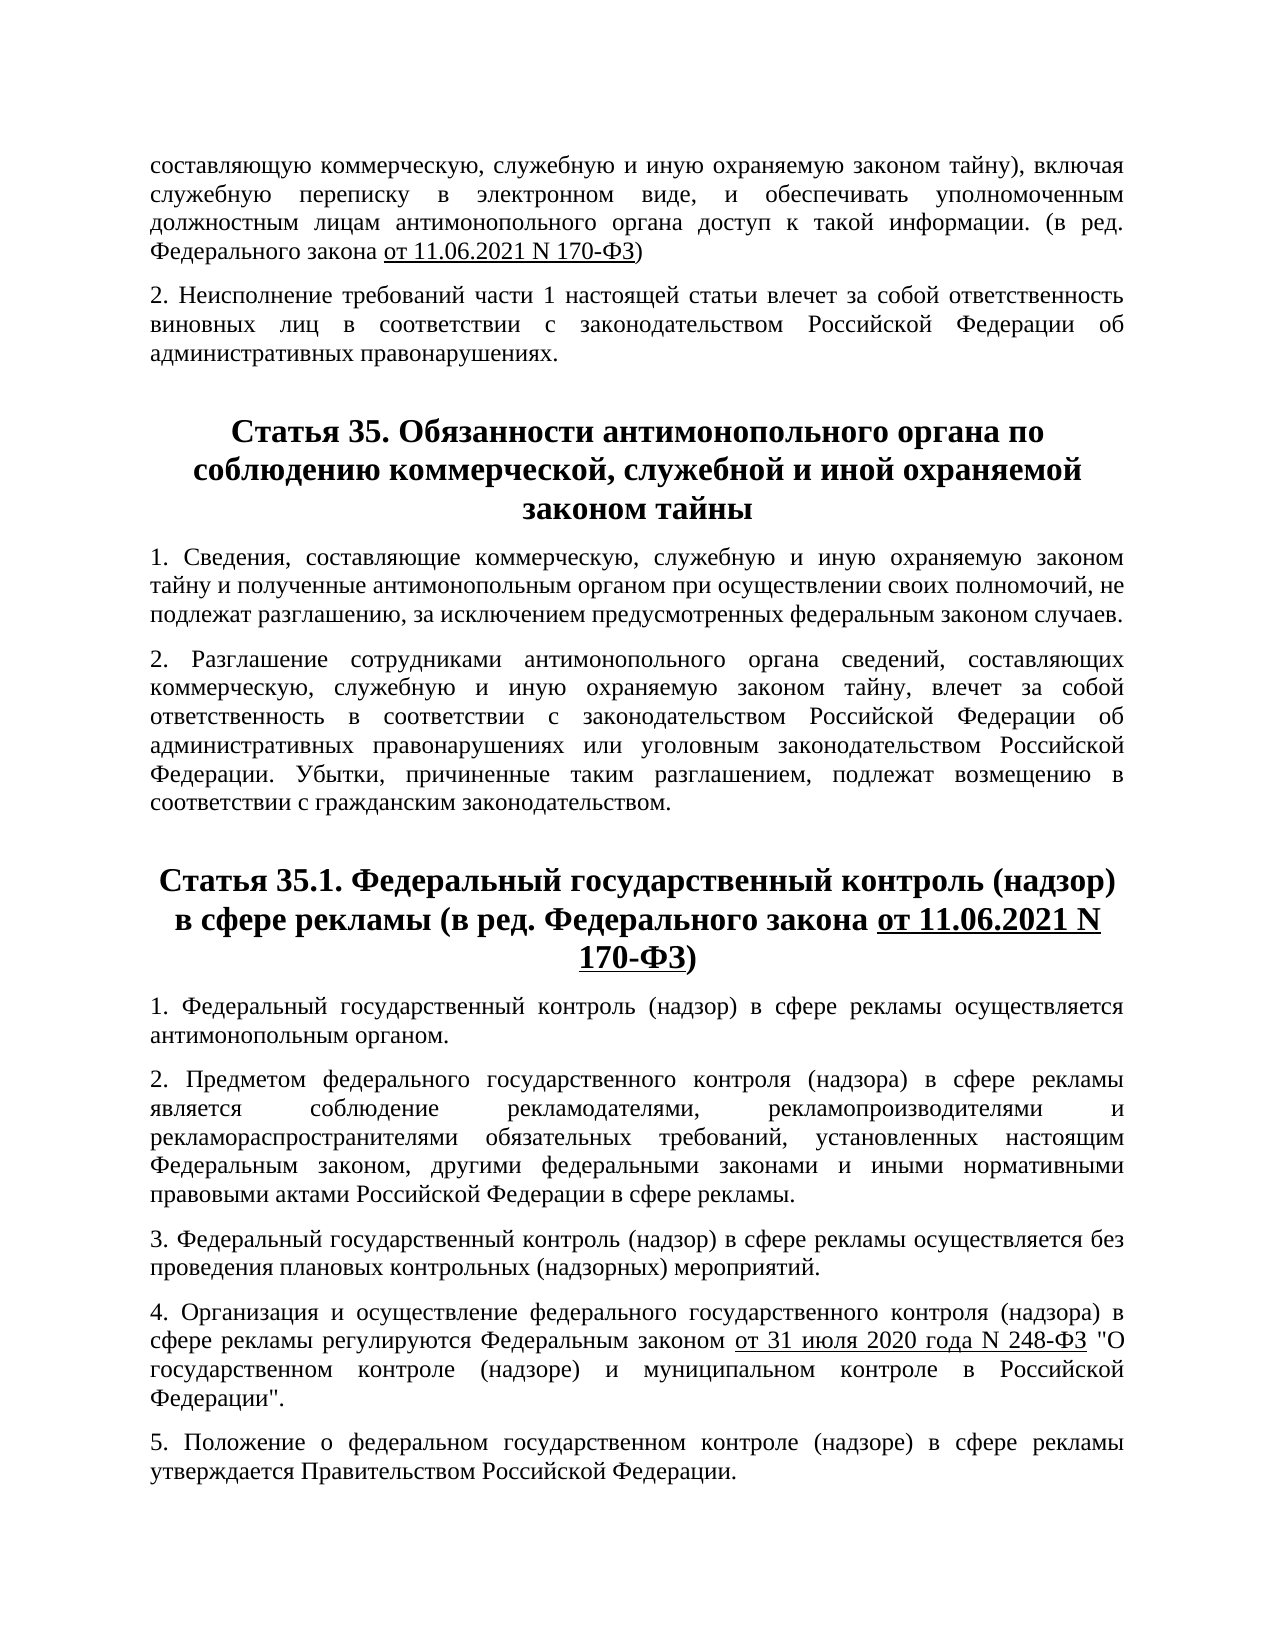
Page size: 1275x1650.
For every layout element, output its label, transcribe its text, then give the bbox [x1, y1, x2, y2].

text 4. Организация и осуществление федерального государственного контроля (надзора) в сфере рекламы регулируются Федеральным законом от 31 июля 2020 года N 248-ФЗ "О государственном контроле (надзоре) и муниципальном контроле в Российской Федерации". [150, 1297, 1125, 1412]
text 2. Неисполнение требований части 1 настоящей статьи влечет за собой ответственность виновных лиц в соответствии с законодательством Российской Федерации об административных правонарушениях. [150, 281, 1125, 367]
text 3. Федеральный государственный контроль (надзор) в сфере рекламы осуществляется без проведения плановых контрольных (надзорных) мероприятий. [150, 1224, 1125, 1281]
text 5. Положение о федеральном государственном контроле (надзоре) в сфере рекламы утверждается Правительством Российской Федерации. [150, 1427, 1125, 1485]
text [150, 150, 1125, 265]
text Статья 35. Обязанности антимонопольного органа по соблюдению коммерческой, служебной и иной охраняемой законом тайны [150, 411, 1125, 526]
text 1. Федеральный государственный контроль (надзор) в сфере рекламы осуществляется антимонопольным органом. [150, 991, 1125, 1049]
text 1. Сведения, составляющие коммерческую, служебную и иную охраняемую законом тайну и полученные антимонопольным органом при осуществлении своих полномочий, не подлежат разглашению, за исключением предусмотренных федеральным законом случаев. [150, 542, 1125, 628]
text 2. Разглашение сотрудниками антимонопольного органа сведений, составляющих коммерческую, служебную и иную охраняемую законом тайну, влечет за собой ответственность в соответствии с законодательством Российской Федерации об административных правонарушениях или уголовным законодательством Российской Федерации. Убытки, причиненные таким разглашением, подлежат возмещению в соответствии с гражданским законодательством. [150, 644, 1125, 816]
text Статья 35.1. Федеральный государственный контроль (надзор) в сфере рекламы (в ред. Федерального закона от 11.06.2021 N 170-ФЗ) [150, 861, 1125, 976]
text 2. Предметом федерального государственного контроля (надзора) в сфере рекламы является соблюдение рекламодателями, рекламопроизводителями и рекламораспространителями обязательных требований, установленных настоящим Федеральным законом, другими федеральными законами и иными нормативными правовыми актами Российской Федерации в сфере рекламы. [150, 1064, 1125, 1208]
